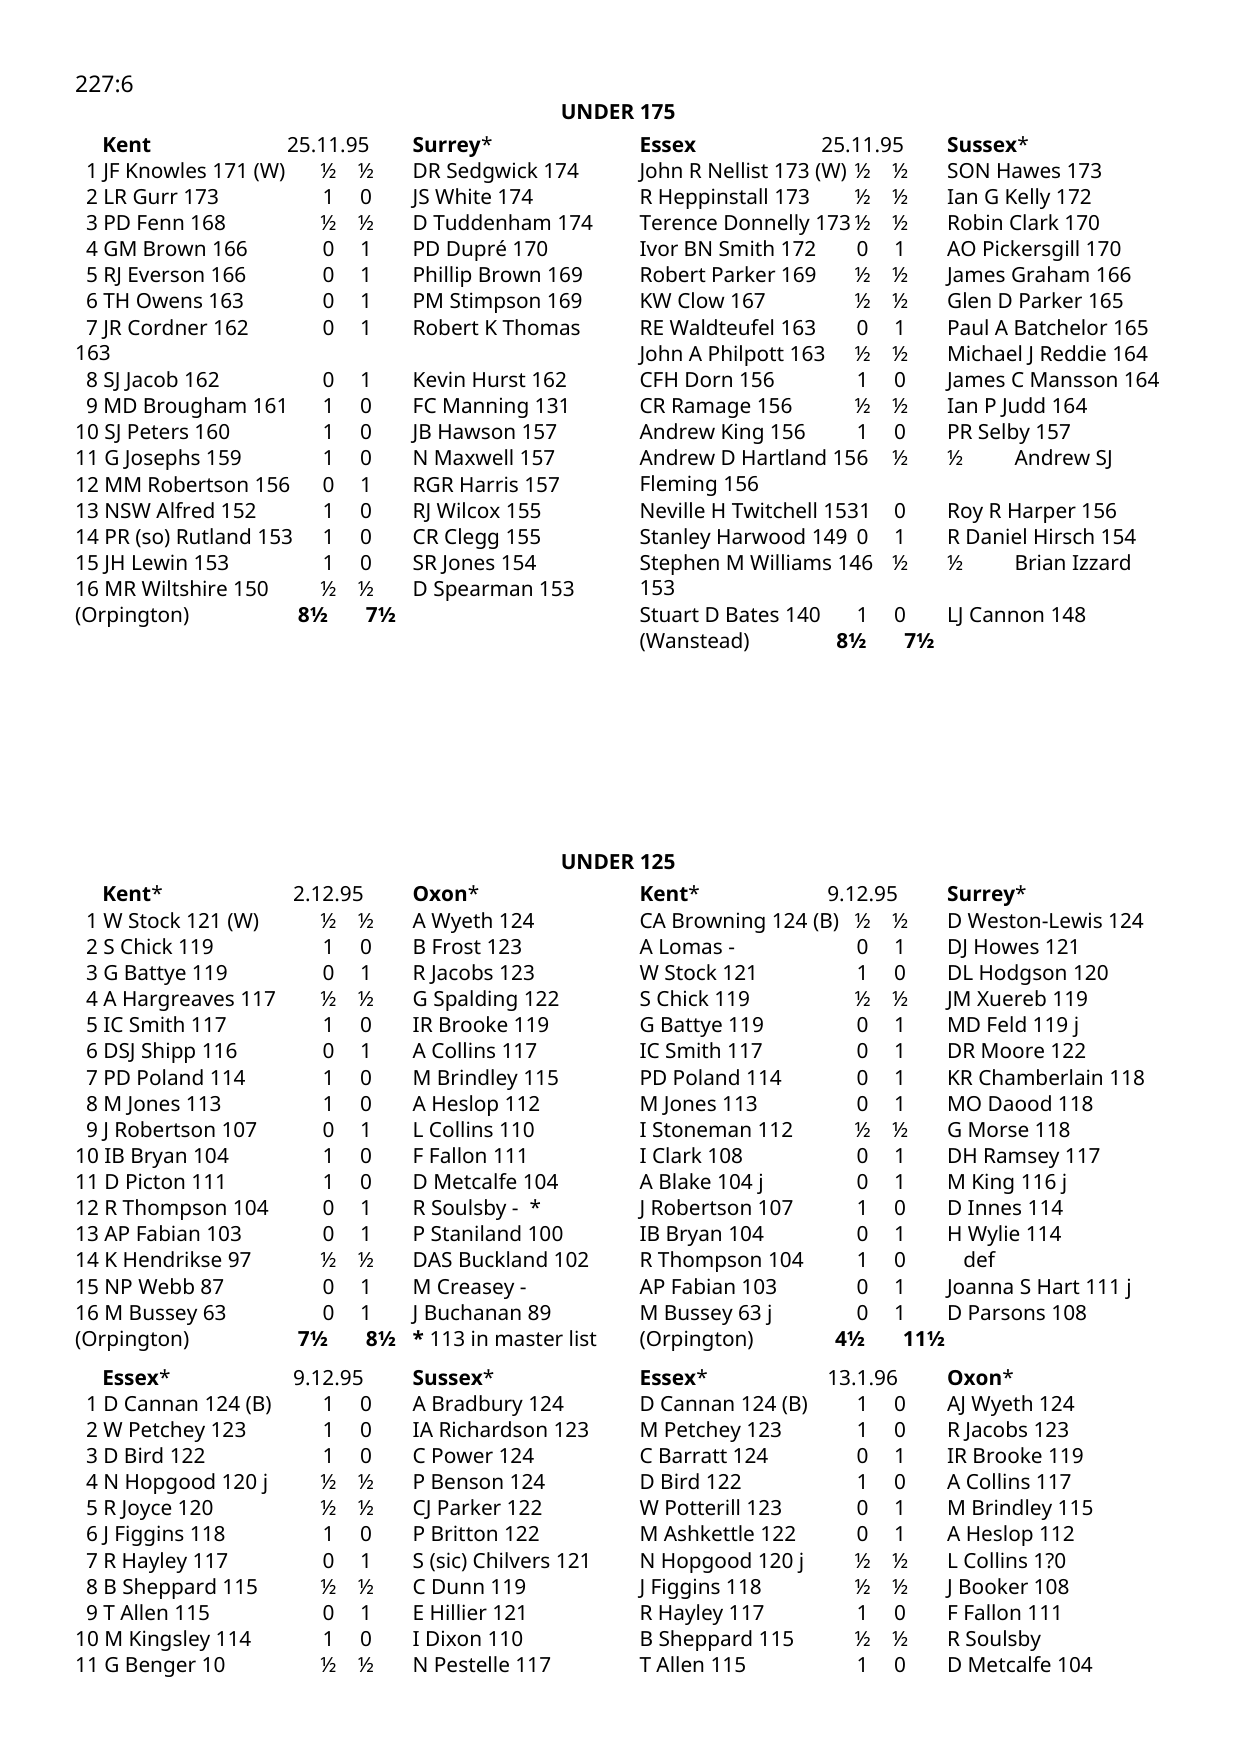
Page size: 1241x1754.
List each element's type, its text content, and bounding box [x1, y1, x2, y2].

table_cell Kent* 2.12.95 Oxon* 1 W Stock 121 (W) ½ ½ A Wyeth 124 2 S Chick 119 1 0 B Frost 123 3 G Battye 119 0 1 R Jacobs 123 4 A Hargreaves 117 ½ ½ G Spalding 122 5 IC Smith 117 1 0 IR Brooke 119 6 DSJ Shipp 116 0 1 A Collins 117 7 PD Poland 114 1 0 M Brindley 115 8 M Jones 113 1 0 A Heslop 112 9 J Robertson 107 0 1 L Collins 110 10 IB Bryan 104 1 0 F Fallon 111 11 D Picton 111 1 0 D Metcalfe 104 12 R Thompson 104 0 1 R Soulsby - * 13 AP Fabian 103 0 1 P Staniland 100 14 K Hendrikse 97 ½ ½ DAS Buckland 102 15 NP Webb 87 0 1 M Creasey - 16 M Bussey 63 0 1 J Buchanan 89 (Orpington) 7½ 8½ * 113 in master list [64, 881, 628, 1364]
table_cell Essex 25.11.95 Sussex* John R Nellist 173 (W) ½ ½ SON Hawes 173 R Heppinstall 173 ½ ½ Ian G Kelly 172 Terence Donnelly 173 ½ ½ Robin Clark 170 Ivor BN Smith 172 0 1 AO Pickersgill 170 Robert Parker 169 ½ ½ James Graham 166 KW Clow 167 ½ ½ Glen D Parker 165 RE Waldteufel 163 0 1 Paul A Batchelor 165 John A Philpott 163 ½ ½ Michael J Reddie 164 CFH Dorn 156 1 0 James C Mansson 164 CR Ramage 156 ½ ½ Ian P Judd 164 Andrew King 156 1 0 PR Selby 157 Andrew D Hartland 156 ½ ½ Andrew SJ Fleming 156 Neville H Twitchell 153 1 0 Roy R Harper 156 Stanley Harwood 149 0 1 R Daniel Hirsch 154 Stephen M Williams 146 ½ ½ Brian Izzard 153 Stuart D Bates 140 1 0 LJ Cannon 148 (Wanstead) 8½ 7½ [628, 131, 1172, 654]
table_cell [64, 1364, 628, 1678]
table_cell Kent* 9.12.95 Surrey* CA Browning 124 (B) ½ ½ D Weston-Lewis 124 A Lomas - 0 1 DJ Howes 121 W Stock 121 1 0 DL Hodgson 120 S Chick 119 ½ ½ JM Xuereb 119 G Battye 119 0 1 MD Feld 119 j IC Smith 117 0 1 DR Moore 122 PD Poland 114 0 1 KR Chamberlain 118 M Jones 113 0 1 MO Daood 118 I Stoneman 112 ½ ½ G Morse 118 I Clark 108 0 1 DH Ramsey 117 A Blake 104 j 0 1 M King 116 j J Robertson 107 1 0 D Innes 114 IB Bryan 104 0 1 H Wylie 114 R Thompson 104 1 0 def AP Fabian 103 0 1 Joanna S Hart 111 j M Bussey 63 j 0 1 D Parsons 108 (Orpington) 4½ 11½ [628, 881, 1172, 1364]
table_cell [628, 1364, 1172, 1678]
table_cell Kent 25.11.95 Surrey* 1 JF Knowles 171 (W) ½ ½ DR Sedgwick 174 2 LR Gurr 173 1 0 JS White 174 3 PD Fenn 168 ½ ½ D Tuddenham 174 4 GM Brown 166 0 1 PD Dupré 170 5 RJ Everson 166 0 1 Phillip Brown 169 6 TH Owens 163 0 1 PM Stimpson 169 7 JR Cordner 162 0 1 Robert K Thomas 163 8 SJ Jacob 162 0 1 Kevin Hurst 162 9 MD Brougham 161 1 0 FC Manning 131 10 SJ Peters 160 1 0 JB Hawson 157 11 G Josephs 159 1 0 N Maxwell 157 12 MM Robertson 156 0 1 RGR Harris 157 13 NSW Alfred 152 1 0 RJ Wilcox 155 14 PR (so) Rutland 153 1 0 CR Clegg 155 15 JH Lewin 153 1 0 SR Jones 154 16 MR Wiltshire 150 ½ ½ D Spearman 153 (Orpington) 8½ 7½ [64, 131, 628, 654]
text 227:6 [75, 67, 1165, 99]
table_header UNDER 175 [64, 99, 1172, 131]
table_cell UNDER 125 [64, 654, 1172, 881]
